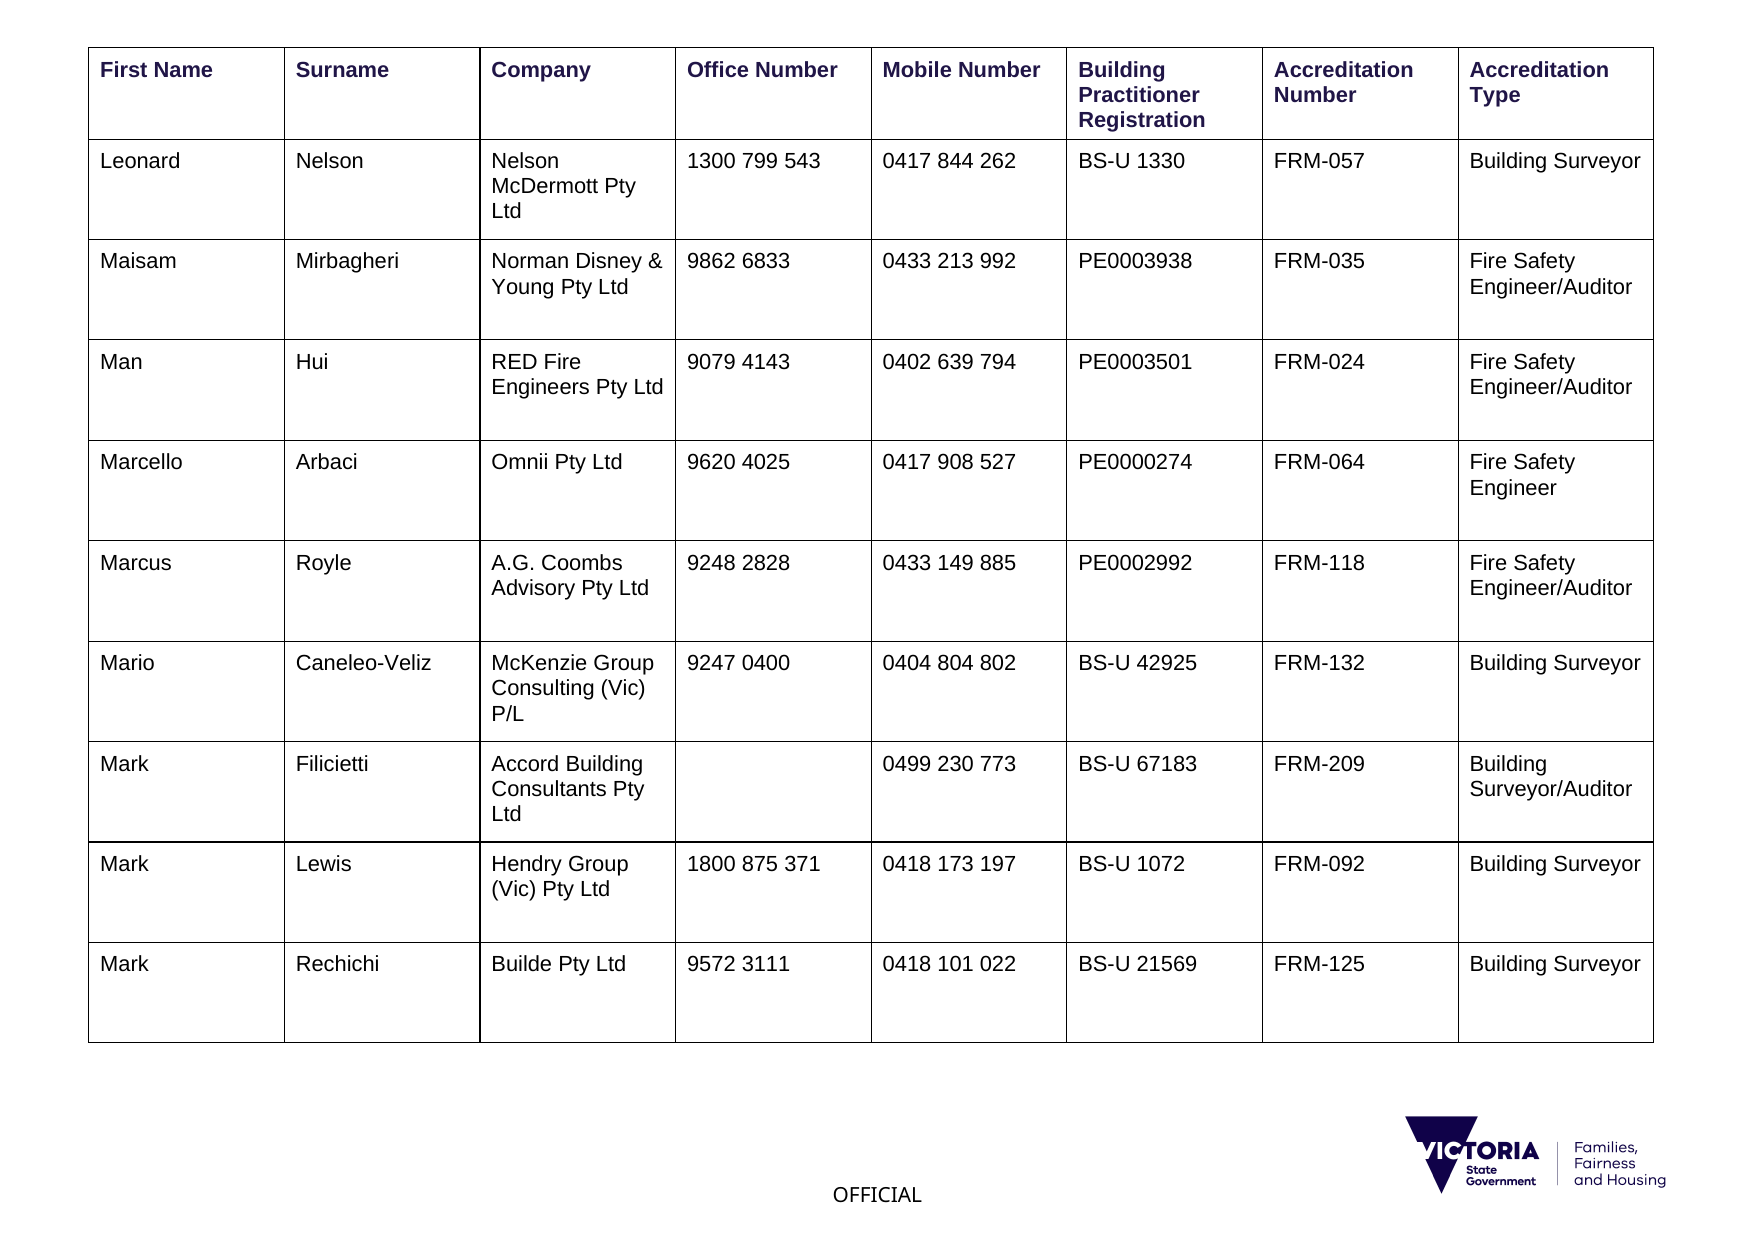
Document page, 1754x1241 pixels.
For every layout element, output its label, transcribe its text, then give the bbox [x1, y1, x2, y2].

table_cell 9620 4025 [676, 441, 871, 540]
table_cell Mark [89, 742, 284, 841]
table_cell Fire Safety Engineer/Auditor [1459, 541, 1653, 641]
table_cell Building Surveyor [1459, 843, 1653, 942]
table_cell Building Surveyor [1459, 642, 1653, 741]
table_cell Filicietti [285, 742, 479, 841]
table_cell Arbaci [285, 441, 479, 540]
table_cell BS-U 67183 [1067, 742, 1262, 841]
table_cell BS-U 1072 [1067, 843, 1262, 942]
table_cell Hendry Group (Vic) Pty Ltd [481, 843, 675, 942]
table_header Building Practitioner Registration [1067, 48, 1262, 138]
table_cell Caneleo-Veliz [285, 642, 479, 741]
table_cell PE0000274 [1067, 441, 1262, 540]
table_cell A.G. Coombs Advisory Pty Ltd [481, 541, 675, 641]
table_cell Norman Disney & Young Pty Ltd [481, 240, 675, 339]
table_cell Mark [89, 943, 284, 1042]
table_cell 0402 639 794 [872, 340, 1066, 440]
table_cell Rechichi [285, 943, 479, 1042]
table_cell 9862 6833 [676, 240, 871, 339]
table_cell 1800 875 371 [676, 843, 871, 942]
table_cell Building Surveyor [1459, 943, 1653, 1042]
table_cell PE0003501 [1067, 340, 1262, 440]
table_cell BS-U 42925 [1067, 642, 1262, 741]
table_header Mobile Number [872, 48, 1066, 138]
table_cell Nelson McDermott Pty Ltd [481, 140, 675, 239]
table_cell 9572 3111 [676, 943, 871, 1042]
table_cell FRM-024 [1263, 340, 1458, 440]
table_cell 9247 0400 [676, 642, 871, 741]
table_cell BS-U 1330 [1067, 140, 1262, 239]
table_cell Marcus [89, 541, 284, 641]
table_header First Name [89, 48, 284, 138]
table_header Company [481, 48, 675, 138]
table_cell Accord Building Consultants Pty Ltd [481, 742, 675, 841]
table_cell Omnii Pty Ltd [481, 441, 675, 540]
table_cell Fire Safety Engineer [1459, 441, 1653, 540]
table_cell Maisam [89, 240, 284, 339]
table_cell Marcello [89, 441, 284, 540]
table_cell Builde Pty Ltd [481, 943, 675, 1042]
table_cell 1300 799 543 [676, 140, 871, 239]
table_cell Building Surveyor/Auditor [1459, 742, 1653, 841]
table_cell PE0002992 [1067, 541, 1262, 641]
table_cell FRM-057 [1263, 140, 1458, 239]
table_cell FRM-209 [1263, 742, 1458, 841]
table_cell 9248 2828 [676, 541, 871, 641]
table_cell FRM-125 [1263, 943, 1458, 1042]
table_cell 0418 173 197 [872, 843, 1066, 942]
table_cell 0417 908 527 [872, 441, 1066, 540]
table_cell 0499 230 773 [872, 742, 1066, 841]
table_cell Building Surveyor [1459, 140, 1653, 239]
table_cell Nelson [285, 140, 479, 239]
table_cell Lewis [285, 843, 479, 942]
table_cell 0404 804 802 [872, 642, 1066, 741]
table_cell 9079 4143 [676, 340, 871, 440]
table_cell FRM-035 [1263, 240, 1458, 339]
table_cell [676, 742, 871, 841]
table_cell PE0003938 [1067, 240, 1262, 339]
table_cell BS-U 21569 [1067, 943, 1262, 1042]
table_cell Man [89, 340, 284, 440]
table_cell FRM-064 [1263, 441, 1458, 540]
table_cell 0433 213 992 [872, 240, 1066, 339]
table_header Accreditation Type [1459, 48, 1653, 138]
table_cell RED Fire Engineers Pty Ltd [481, 340, 675, 440]
table_cell Fire Safety Engineer/Auditor [1459, 240, 1653, 339]
table_cell Mario [89, 642, 284, 741]
table_cell Royle [285, 541, 479, 641]
table_cell FRM-092 [1263, 843, 1458, 942]
table_cell FRM-132 [1263, 642, 1458, 741]
table_cell Hui [285, 340, 479, 440]
table_cell 0418 101 022 [872, 943, 1066, 1042]
table_cell Mirbagheri [285, 240, 479, 339]
table_header Office Number [676, 48, 871, 138]
table_cell FRM-118 [1263, 541, 1458, 641]
table_cell McKenzie Group Consulting (Vic) P/L [481, 642, 675, 741]
table_cell Mark [89, 843, 284, 942]
table_header Surname [285, 48, 479, 138]
table_cell 0433 149 885 [872, 541, 1066, 641]
table_cell Leonard [89, 140, 284, 239]
table_cell 0417 844 262 [872, 140, 1066, 239]
table_header Accreditation Number [1263, 48, 1458, 138]
picture [0, 1110, 1754, 1241]
table_cell Fire Safety Engineer/Auditor [1459, 340, 1653, 440]
